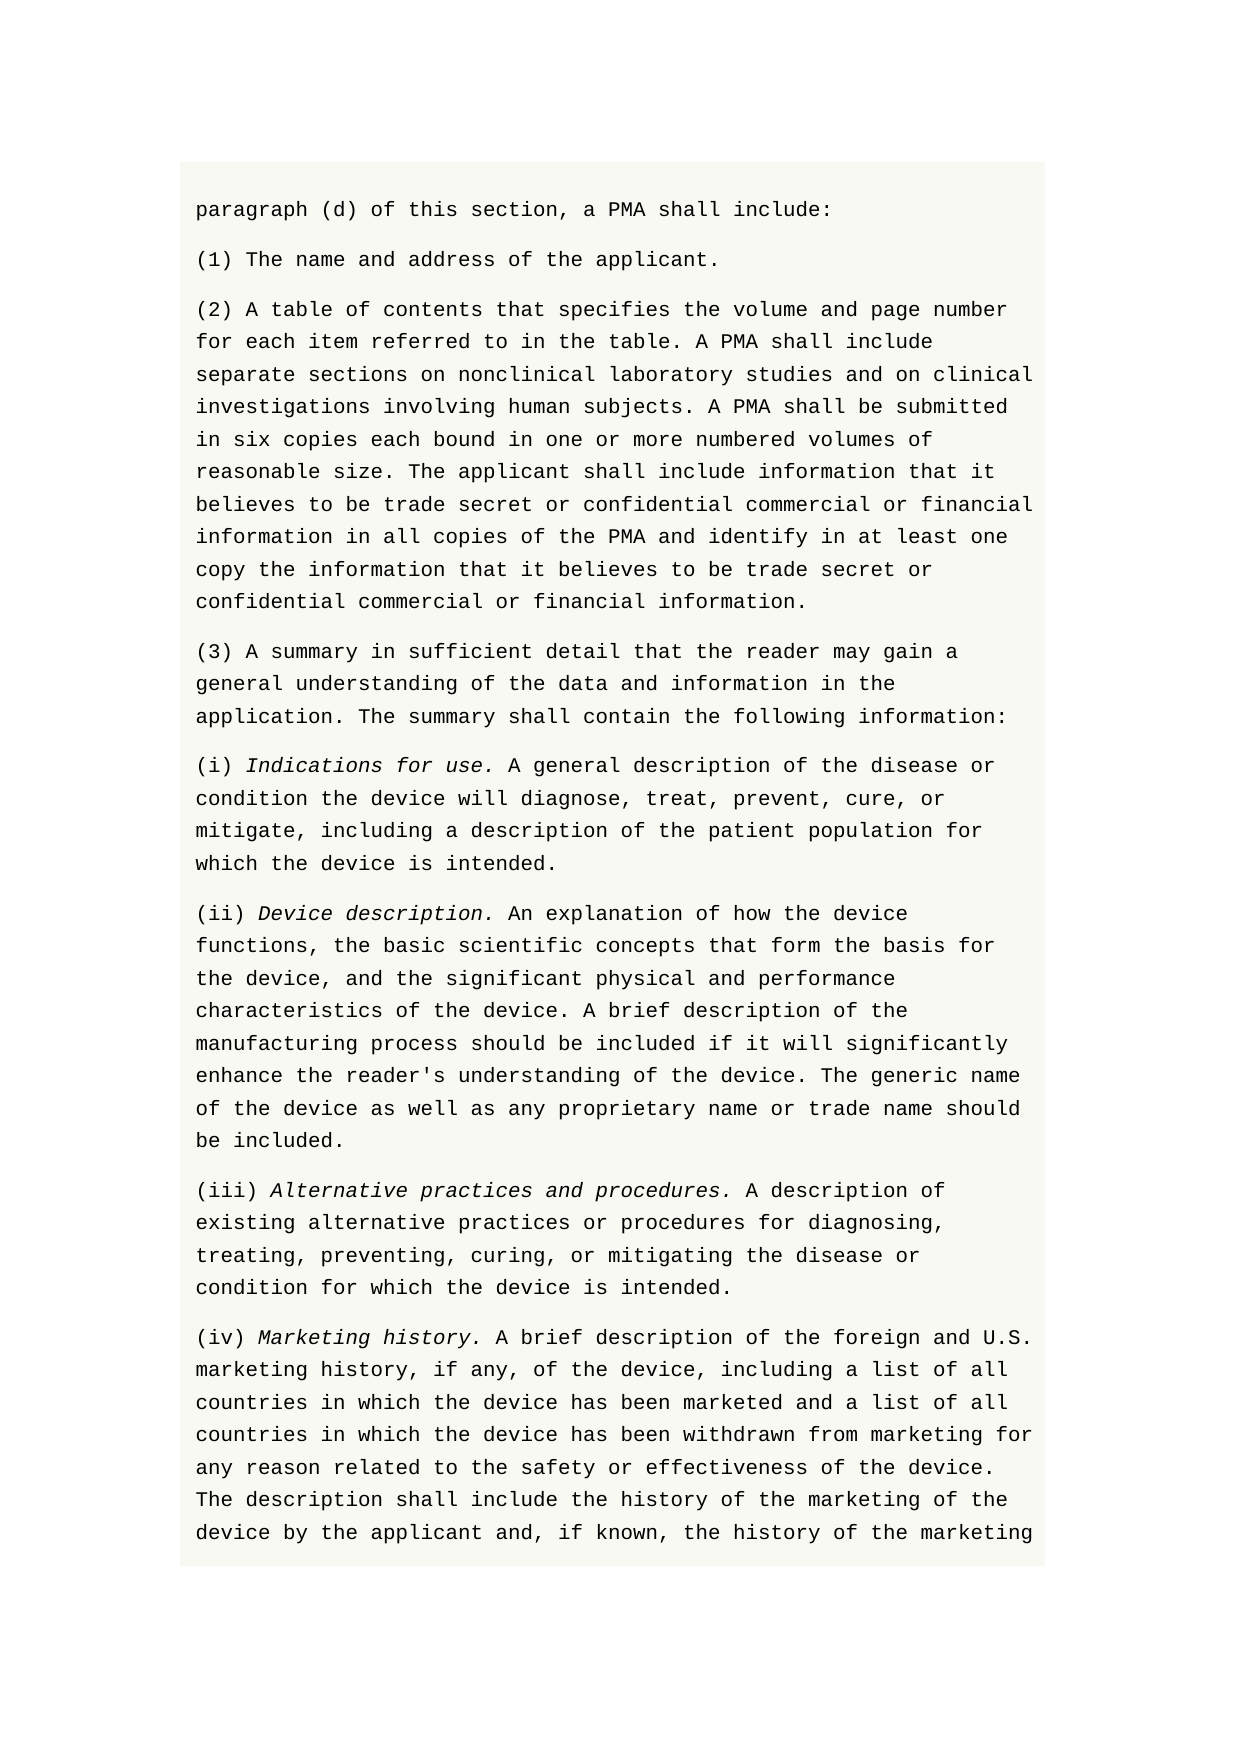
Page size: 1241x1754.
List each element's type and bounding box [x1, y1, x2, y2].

table_cell [180, 162, 1045, 1566]
